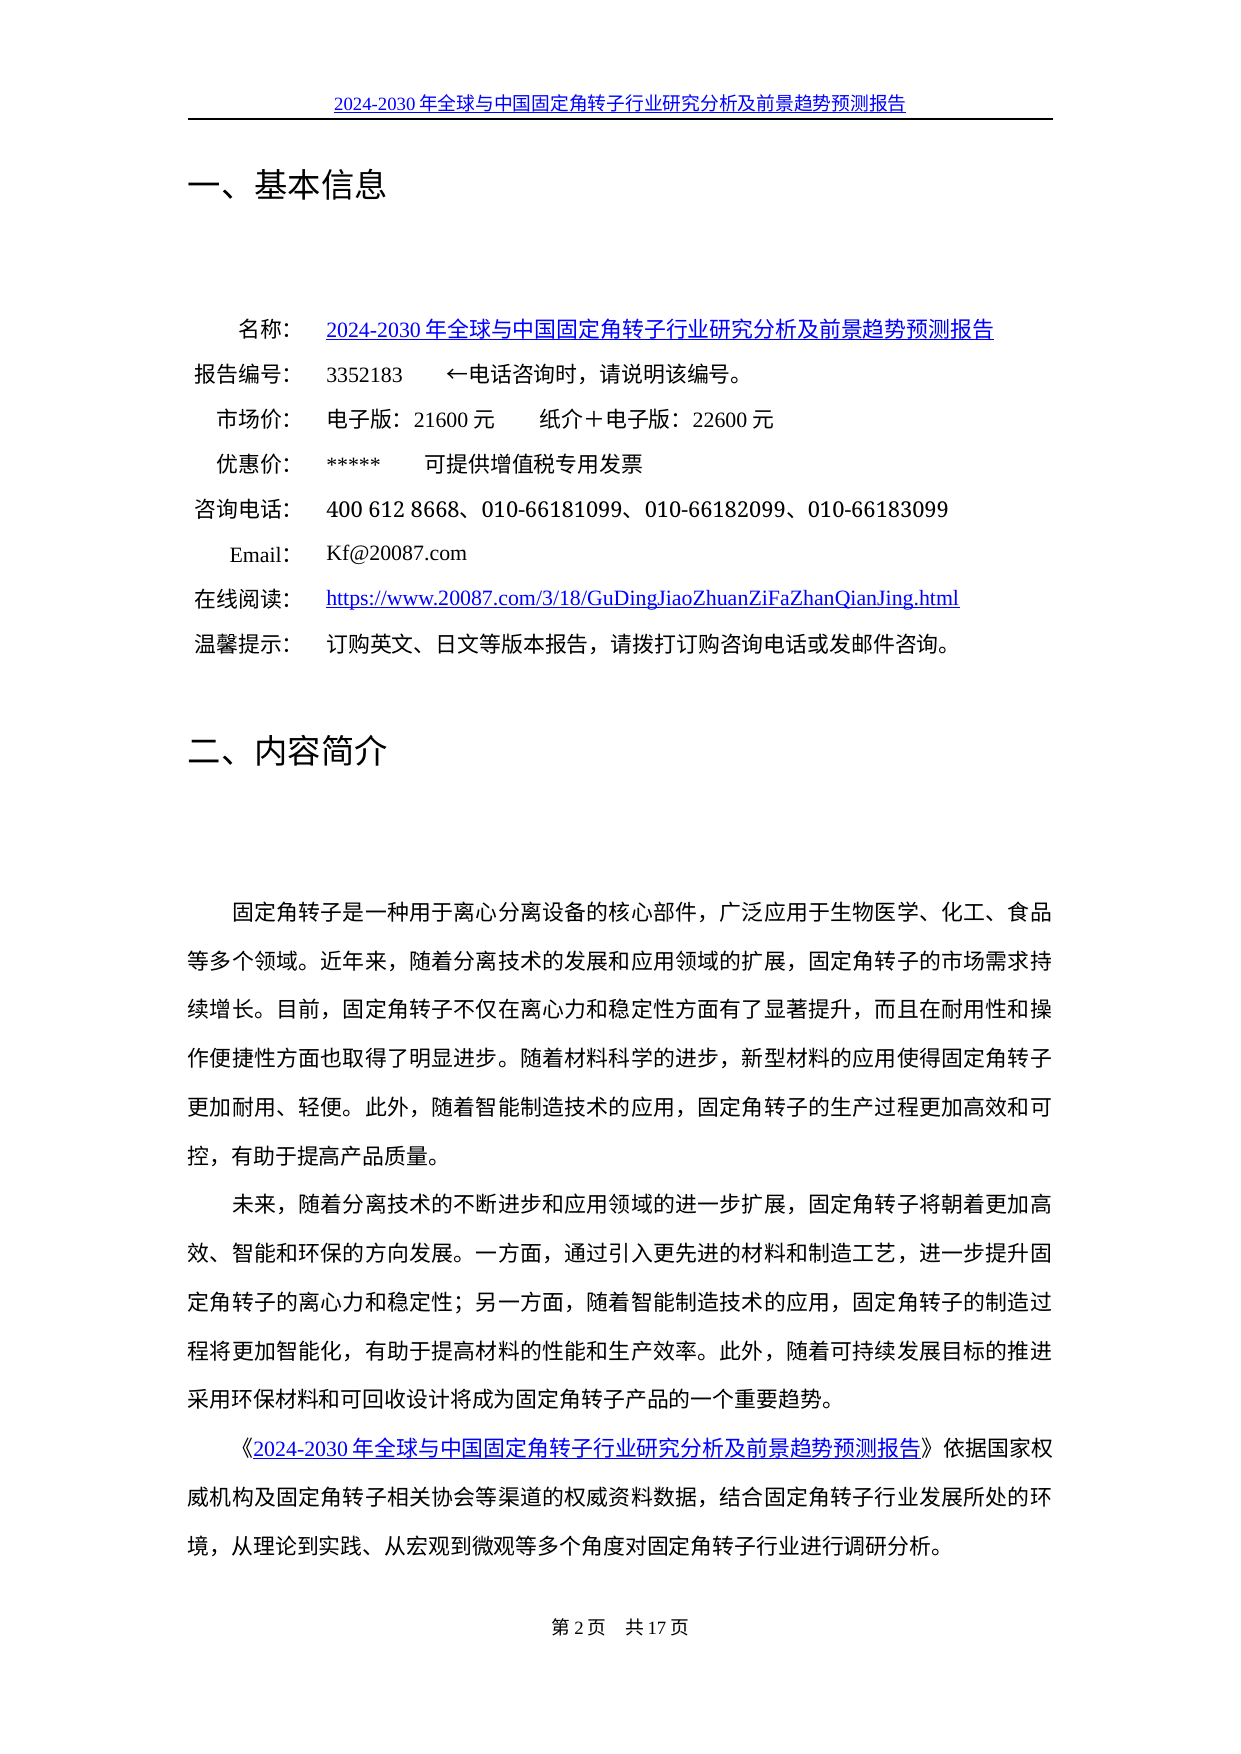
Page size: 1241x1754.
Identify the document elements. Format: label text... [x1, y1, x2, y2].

table_cell Kf@20087.com [315, 537, 1073, 582]
table_header 2024-2030年全球与中国固定角转子行业研究分析及前景趋势预测报告 [315, 312, 1073, 357]
table_cell 在线阅读： [167, 582, 315, 627]
title 一、基本信息 [187, 150, 1053, 215]
title 二、内容简介 [187, 717, 1053, 782]
table_cell 3352183 ←电话咨询时，请说明该编号。 [315, 357, 1073, 402]
table_cell Email： [167, 537, 315, 582]
table_cell 温馨提示： [167, 627, 315, 672]
table_cell 咨询电话： [167, 492, 315, 537]
table_header 名称： [167, 312, 315, 357]
table_cell 400 612 8668、010-66181099、010-66182099、010-66183099 [315, 492, 1073, 537]
table_cell 报告编号： [167, 357, 315, 402]
table_cell 电子版：21600 元 纸介＋电子版：22600 元 [315, 402, 1073, 447]
table_cell 优惠价： [167, 447, 315, 492]
table_cell 市场价： [167, 402, 315, 447]
table_cell ***** 可提供增值税专用发票 [315, 447, 1073, 492]
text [187, 894, 1053, 1561]
table_cell 订购英文、日文等版本报告，请拨打订购咨询电话或发邮件咨询。 [315, 627, 1073, 672]
table_cell [315, 582, 1073, 627]
